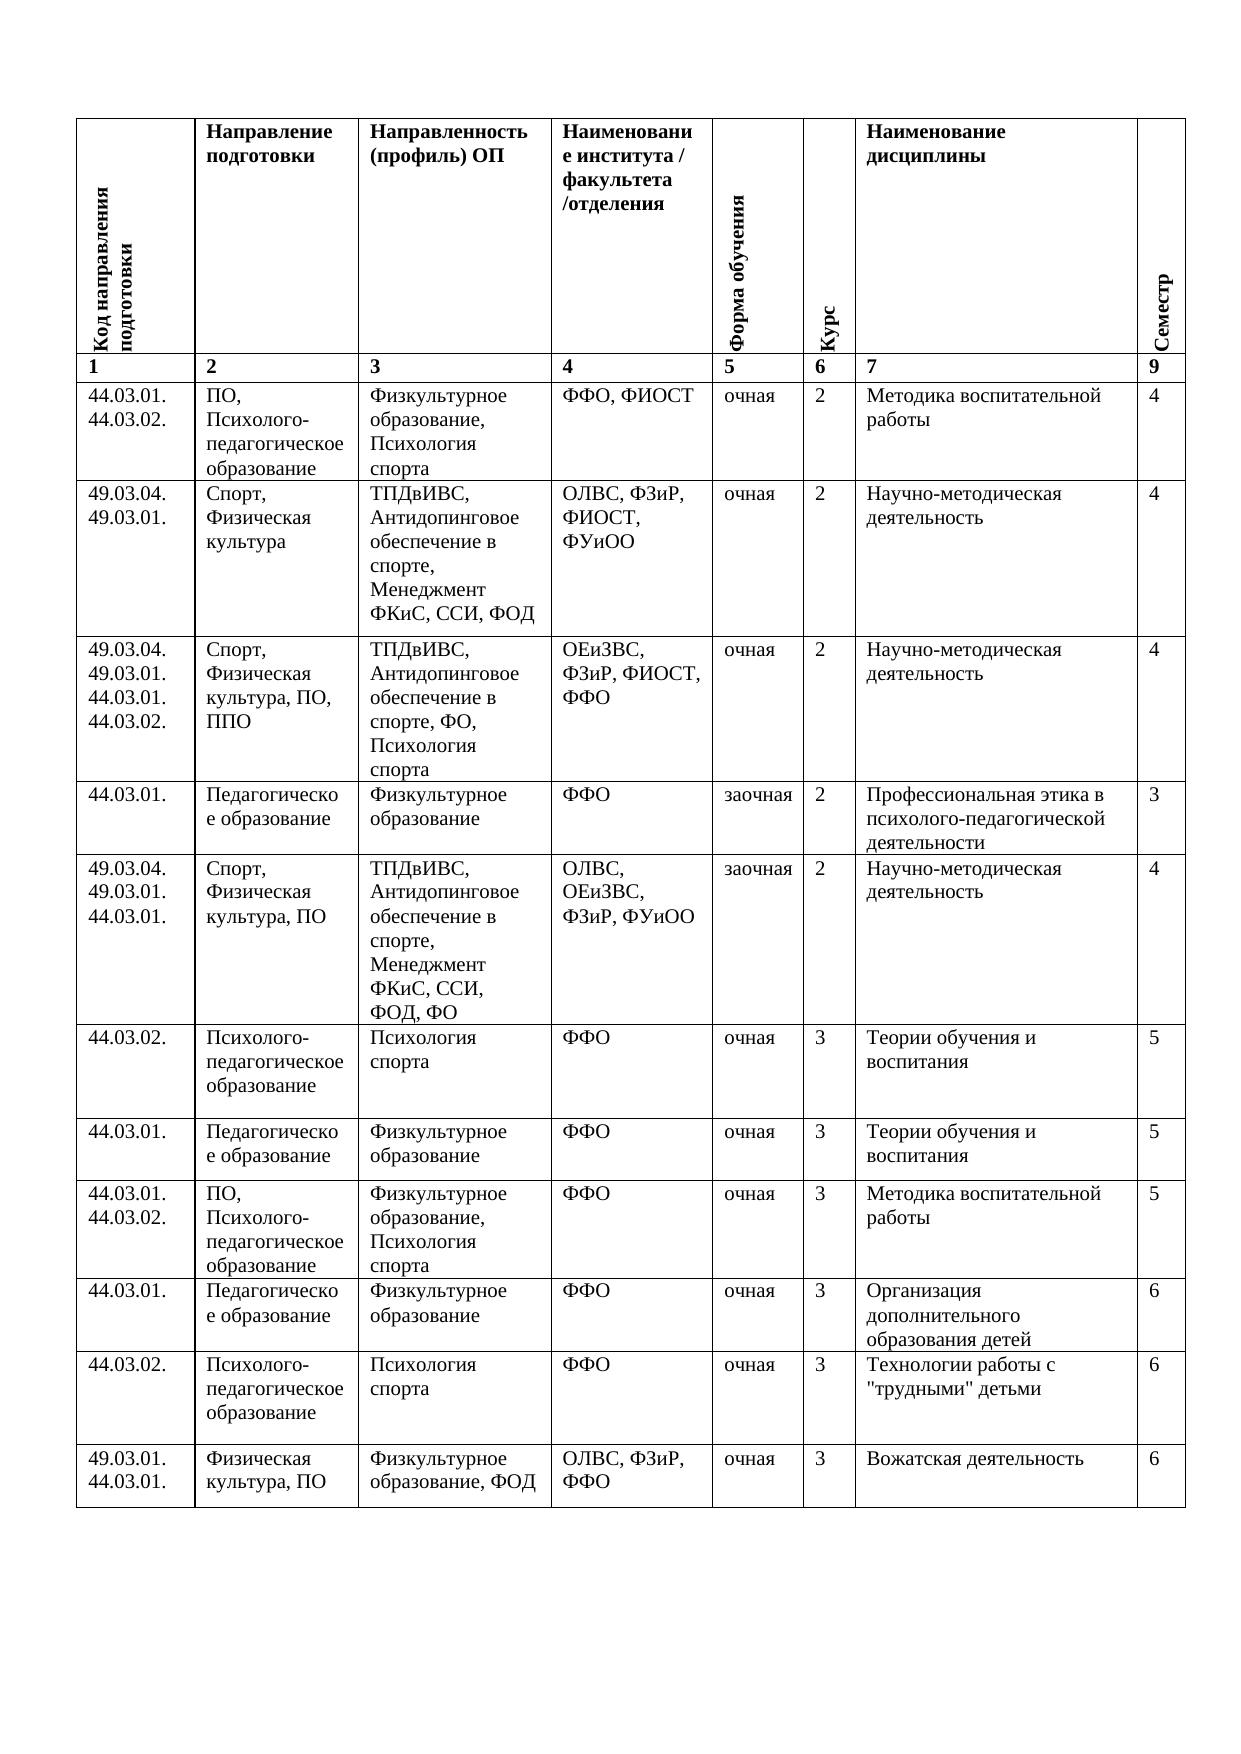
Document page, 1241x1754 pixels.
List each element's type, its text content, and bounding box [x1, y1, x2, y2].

table_cell ТПДвИВС, Антидопинговое обеспечение в спорте, Менеджмент ФКиС, ССИ, ФОД, ФО [359, 855, 551, 1024]
table_cell 5 [1138, 1119, 1185, 1180]
table_cell 44.03.01. [77, 782, 194, 854]
table_cell заочная [713, 855, 803, 1024]
table_cell ФФО, ФИОСТ [552, 383, 712, 479]
table_cell Психология спорта [359, 1352, 551, 1444]
table_cell 7 [856, 354, 1137, 382]
table_cell 2 [804, 481, 855, 636]
table_cell Методика воспитательной работы [856, 1181, 1137, 1277]
table_cell очная [713, 637, 803, 781]
table_cell 44.03.01. 44.03.02. [77, 1181, 194, 1277]
table_cell 3 [804, 1181, 855, 1277]
table_cell 6 [1138, 1279, 1185, 1351]
table_cell ОЕиЗВС, ФЗиР, ФИОСТ, ФФО [552, 637, 712, 781]
table_cell Организация дополнительного образования детей [856, 1279, 1137, 1351]
table_cell Спорт, Физическая культура [196, 481, 358, 636]
table_cell ФФО [552, 782, 712, 854]
table_cell Физкультурное образование [359, 1119, 551, 1180]
table_cell ОЛВС, ФЗиР, ФФО [552, 1445, 712, 1507]
table_cell очная [713, 1025, 803, 1118]
table_cell ФФО [552, 1279, 712, 1351]
table_header Направление подготовки [196, 119, 358, 352]
table_cell 2 [804, 637, 855, 781]
table_cell очная [713, 1445, 803, 1507]
table_cell 44.03.01. [77, 1279, 194, 1351]
table_header Семестр [1138, 119, 1185, 352]
table_cell 49.03.01. 44.03.01. [77, 1445, 194, 1507]
table_cell ТПДвИВС, Антидопинговое обеспечение в спорте, ФО, Психология спорта [359, 637, 551, 781]
table_cell ФФО [552, 1119, 712, 1180]
table_header Направленность (профиль) ОП [359, 119, 551, 352]
table_cell Научно-методическая деятельность [856, 481, 1137, 636]
table_cell 1 [77, 354, 194, 382]
table_cell ФФО [552, 1352, 712, 1444]
table_cell Научно-методическая деятельность [856, 637, 1137, 781]
table_cell 49.03.04. 49.03.01. [77, 481, 194, 636]
table_cell Теории обучения и воспитания [856, 1025, 1137, 1118]
table_cell 9 [1138, 354, 1185, 382]
table_cell Методика воспитательной работы [856, 383, 1137, 479]
table_cell 44.03.01. 44.03.02. [77, 383, 194, 479]
table_cell Педагогическое образование [196, 782, 358, 854]
table_cell Физкультурное образование, Психология спорта [359, 383, 551, 479]
table_cell Теории обучения и воспитания [856, 1119, 1137, 1180]
table_cell 4 [1138, 637, 1185, 781]
table_cell очная [713, 1279, 803, 1351]
table_cell Технологии работы с "трудными" детьми [856, 1352, 1137, 1444]
table_header Код направления подготовки [77, 119, 194, 352]
table_cell 49.03.04. 49.03.01. 44.03.01. [77, 855, 194, 1024]
table_cell ФФО [552, 1181, 712, 1277]
table_cell ОЛВС, ОЕиЗВС, ФЗиР, ФУиОО [552, 855, 712, 1024]
table_cell очная [713, 383, 803, 479]
table_cell ПО, Психолого-педагогическое образование [196, 1181, 358, 1277]
table_cell 3 [359, 354, 551, 382]
table_cell 6 [1138, 1445, 1185, 1507]
table_cell Психология спорта [359, 1025, 551, 1118]
table_cell очная [713, 1352, 803, 1444]
table_cell Вожатская деятельность [856, 1445, 1137, 1507]
table_cell очная [713, 481, 803, 636]
table_cell 5 [1138, 1025, 1185, 1118]
table_cell 44.03.02. [77, 1352, 194, 1444]
table_cell 5 [1138, 1181, 1185, 1277]
table_cell 6 [804, 354, 855, 382]
table_cell 4 [1138, 383, 1185, 479]
table_cell Профессиональная этика в психолого-педагогической деятельности [856, 782, 1137, 854]
table_cell Спорт, Физическая культура, ПО [196, 855, 358, 1024]
table_cell Физическая культура, ПО [196, 1445, 358, 1507]
table_cell 3 [804, 1352, 855, 1444]
table_cell 5 [713, 354, 803, 382]
table_cell Научно-методическая деятельность [856, 855, 1137, 1024]
table_cell очная [713, 1181, 803, 1277]
table_cell 2 [804, 383, 855, 479]
table_cell ОЛВС, ФЗиР, ФИОСТ, ФУиОО [552, 481, 712, 636]
table_cell 3 [804, 1025, 855, 1118]
table_cell Спорт, Физическая культура, ПО, ППО [196, 637, 358, 781]
table_header Курс [804, 119, 855, 352]
table_cell ПО, Психолого-педагогическое образование [196, 383, 358, 479]
table_cell Педагогическое образование [196, 1279, 358, 1351]
table_cell очная [713, 1119, 803, 1180]
table_cell 3 [1138, 782, 1185, 854]
table_cell 4 [1138, 855, 1185, 1024]
table_cell 49.03.04. 49.03.01. 44.03.01. 44.03.02. [77, 637, 194, 781]
table_header Наименование института / факультета /отделения [552, 119, 712, 352]
table_cell 3 [804, 1279, 855, 1351]
table_cell 6 [1138, 1352, 1185, 1444]
table_cell Психолого-педагогическое образование [196, 1352, 358, 1444]
table_cell Психолого-педагогическое образование [196, 1025, 358, 1118]
table_cell Педагогическое образование [196, 1119, 358, 1180]
table_cell 3 [804, 1119, 855, 1180]
table_cell Физкультурное образование [359, 1279, 551, 1351]
table_header Форма обучения [713, 119, 803, 352]
table_cell 4 [1138, 481, 1185, 636]
table_cell Физкультурное образование, Психология спорта [359, 1181, 551, 1277]
table_cell Физкультурное образование, ФОД [359, 1445, 551, 1507]
table_cell ФФО [552, 1025, 712, 1118]
table_cell 4 [552, 354, 712, 382]
table_cell 44.03.01. [77, 1119, 194, 1180]
table_cell 3 [804, 1445, 855, 1507]
table_cell Физкультурное образование [359, 782, 551, 854]
table_cell 2 [804, 855, 855, 1024]
table_cell 2 [196, 354, 358, 382]
table_cell ТПДвИВС, Антидопинговое обеспечение в спорте, Менеджмент ФКиС, ССИ, ФОД [359, 481, 551, 636]
table_cell 2 [804, 782, 855, 854]
table_header Наименование дисциплины [856, 119, 1137, 352]
table_cell заочная [713, 782, 803, 854]
table_cell 44.03.02. [77, 1025, 194, 1118]
